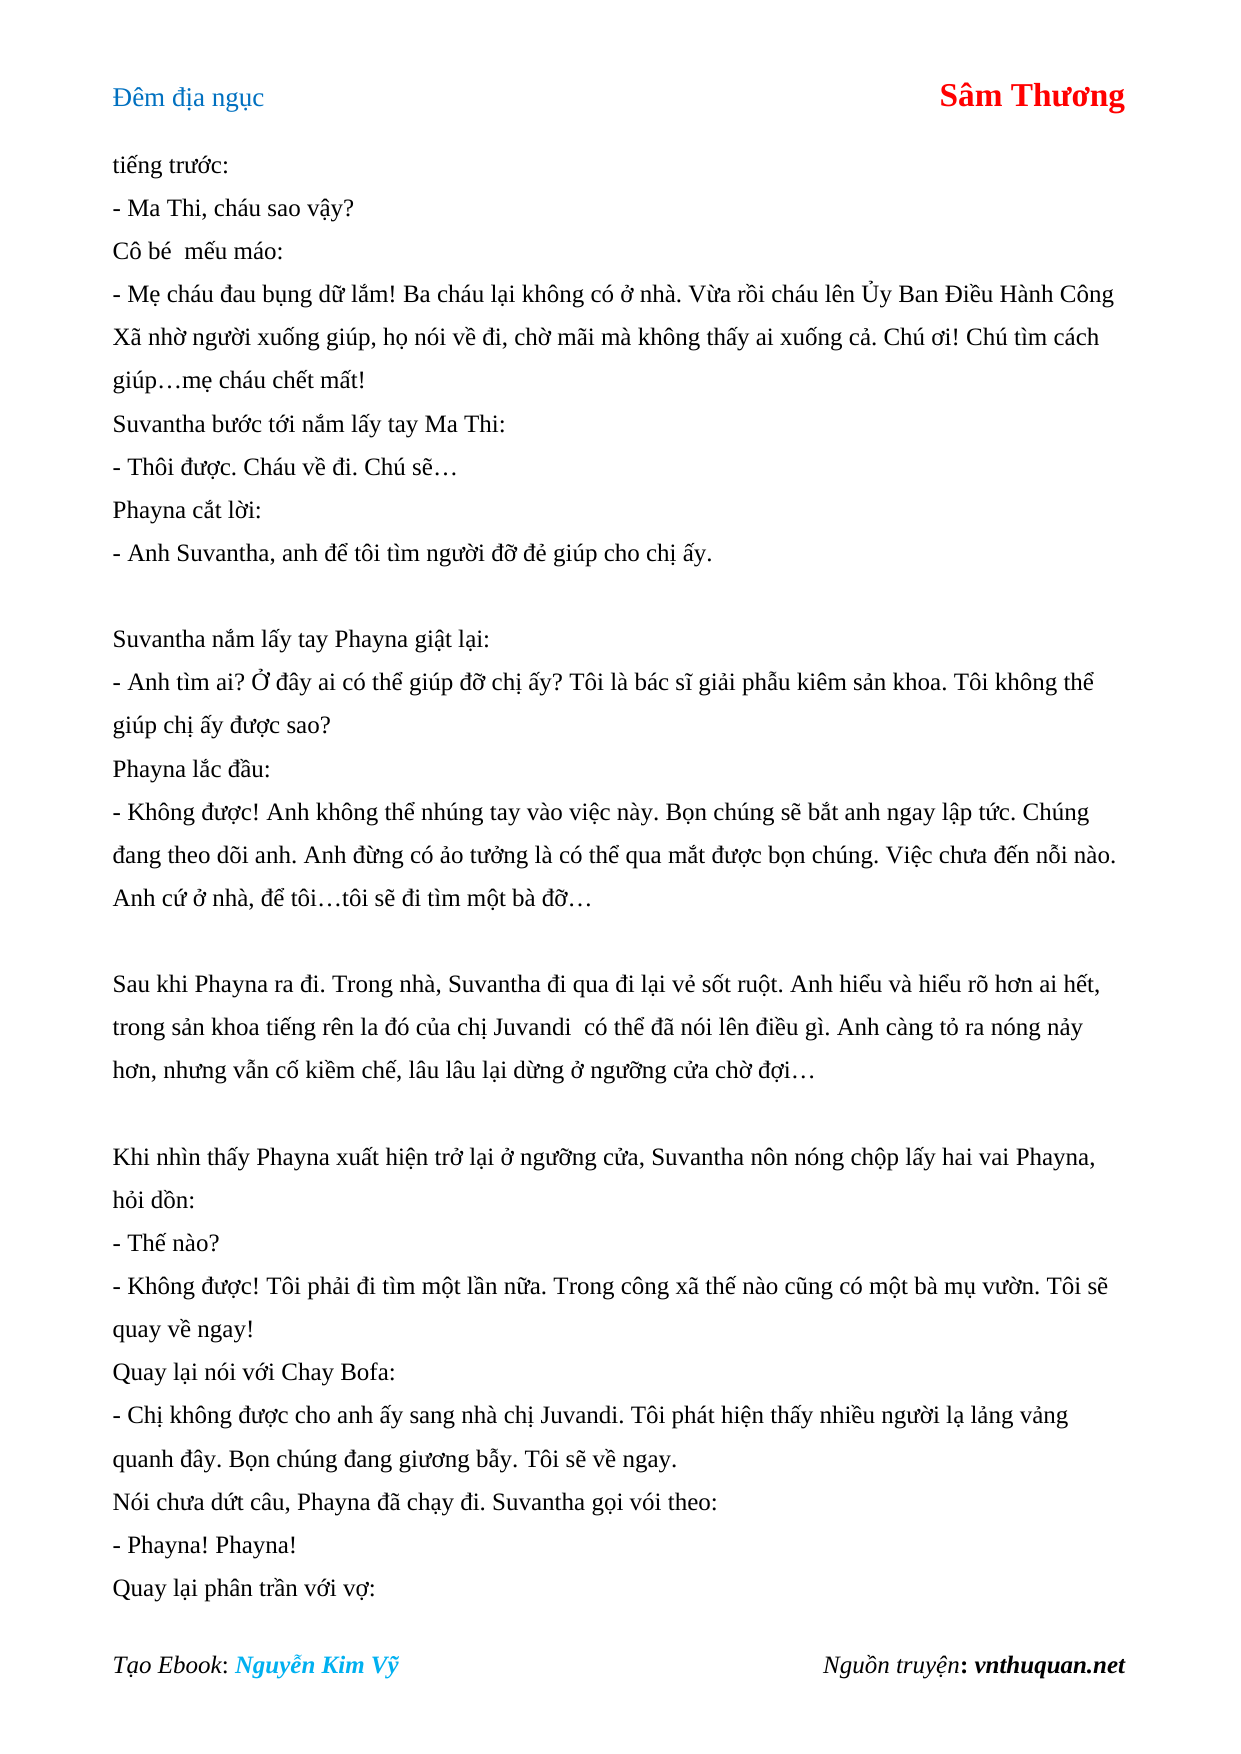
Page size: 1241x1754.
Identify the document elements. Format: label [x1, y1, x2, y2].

text [112, 150, 1128, 1602]
